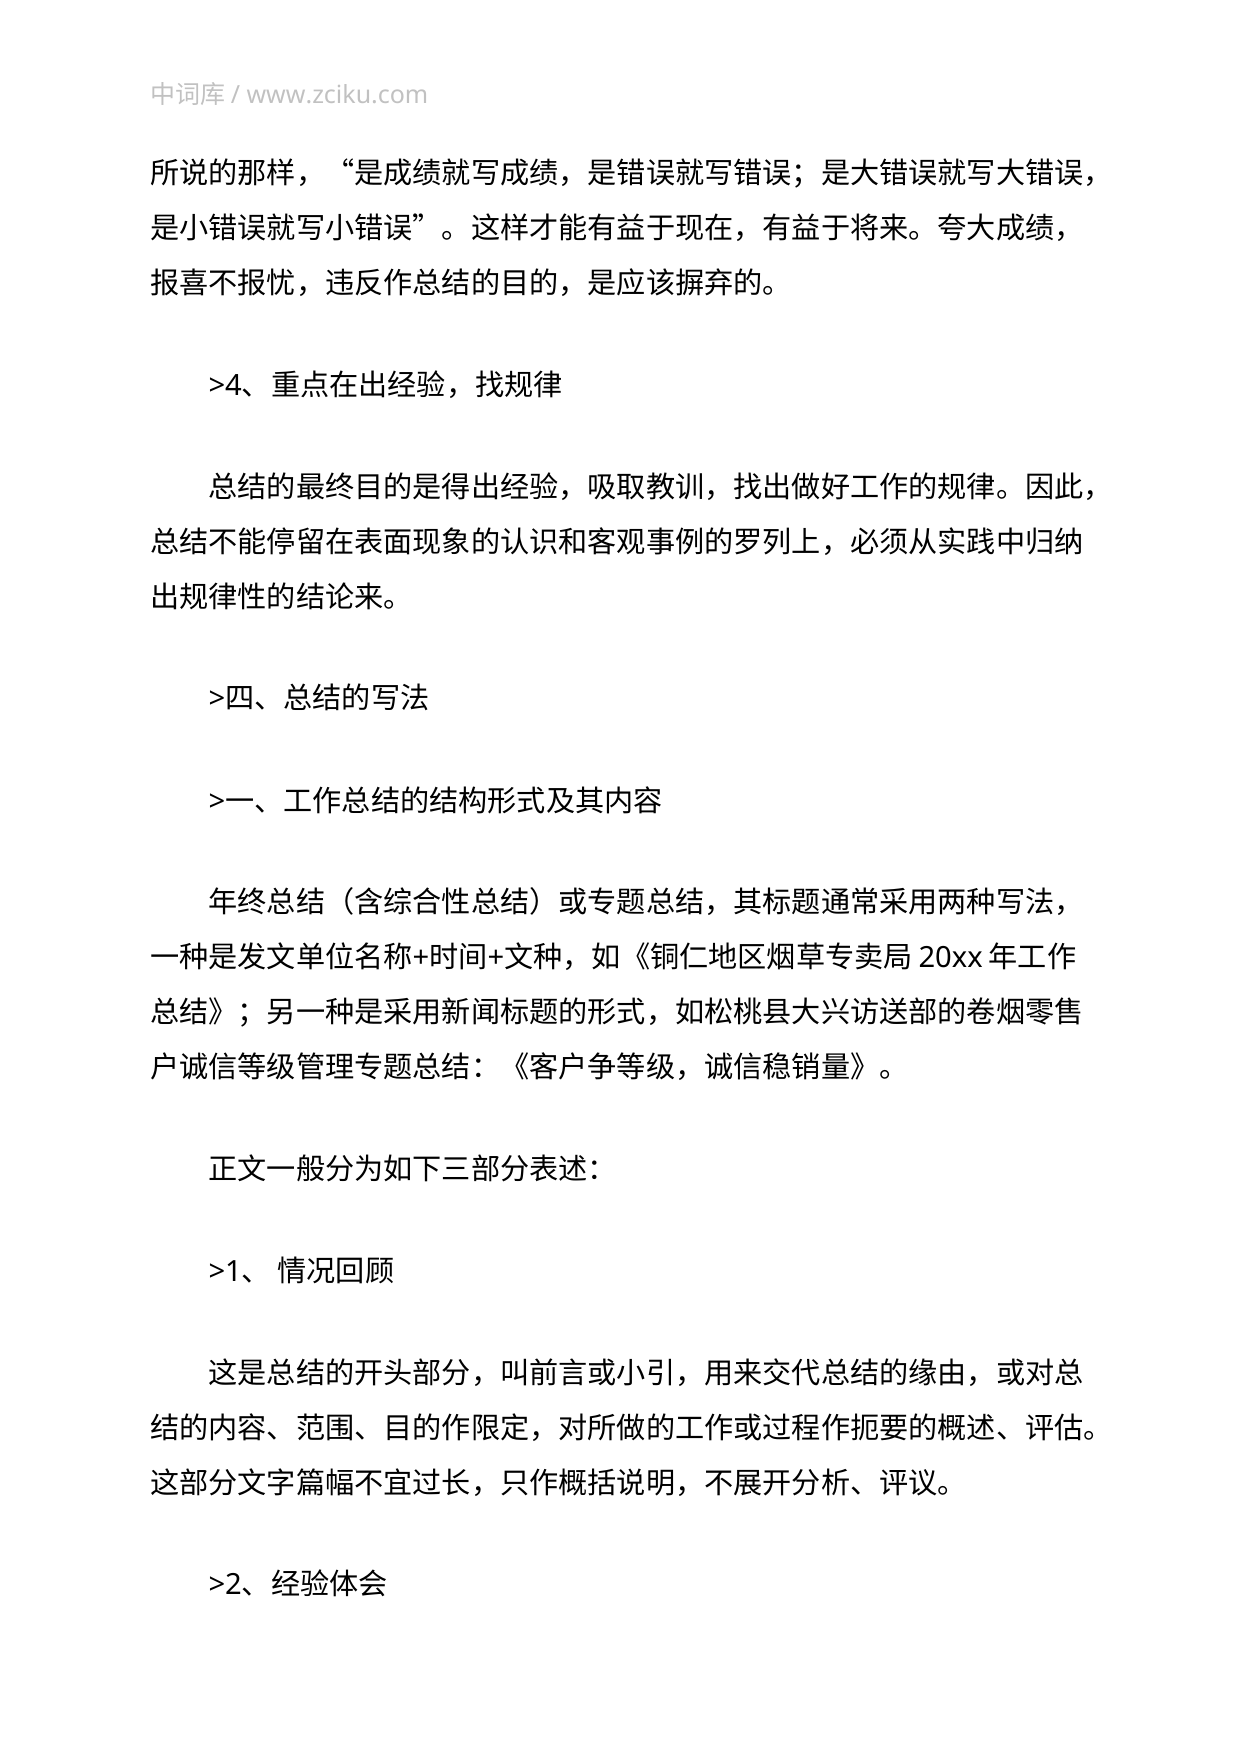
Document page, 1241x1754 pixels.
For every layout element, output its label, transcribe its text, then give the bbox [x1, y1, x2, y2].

text 这是总结的开头部分，叫前言或小引，用来交代总结的缘由，或对总结的内容、范围、目的作限定，对所做的工作或过程作扼要的概述、评估。这部分文字篇幅不宜过长，只作概括说明，不展开分析、评议。 [150, 1349, 1090, 1501]
text >2、经验体会 [150, 1561, 1090, 1603]
text 年终总结（含综合性总结）或专题总结，其标题通常采用两种写法，一种是发文单位名称+时间+文种，如《铜仁地区烟草专卖局20xx年工作总结》；另一种是采用新闻标题的形式，如松桃县大兴访送部的卷烟零售户诚信等级管理专题总结：《客户争等级，诚信稳销量》。 [150, 879, 1090, 1086]
text >四、总结的写法 [150, 675, 1090, 717]
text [150, 150, 1090, 302]
text 总结的最终目的是得出经验，吸取教训，找出做好工作的规律。因此，总结不能停留在表面现象的认识和客观事例的罗列上，必须从实践中归纳出规律性的结论来。 [150, 463, 1090, 616]
text >4、重点在出经验，找规律 [150, 362, 1090, 404]
text >1、 情况回顾 [150, 1247, 1090, 1290]
text >一、工作总结的结构形式及其内容 [150, 777, 1090, 819]
text 正文一般分为如下三部分表述： [150, 1146, 1090, 1188]
